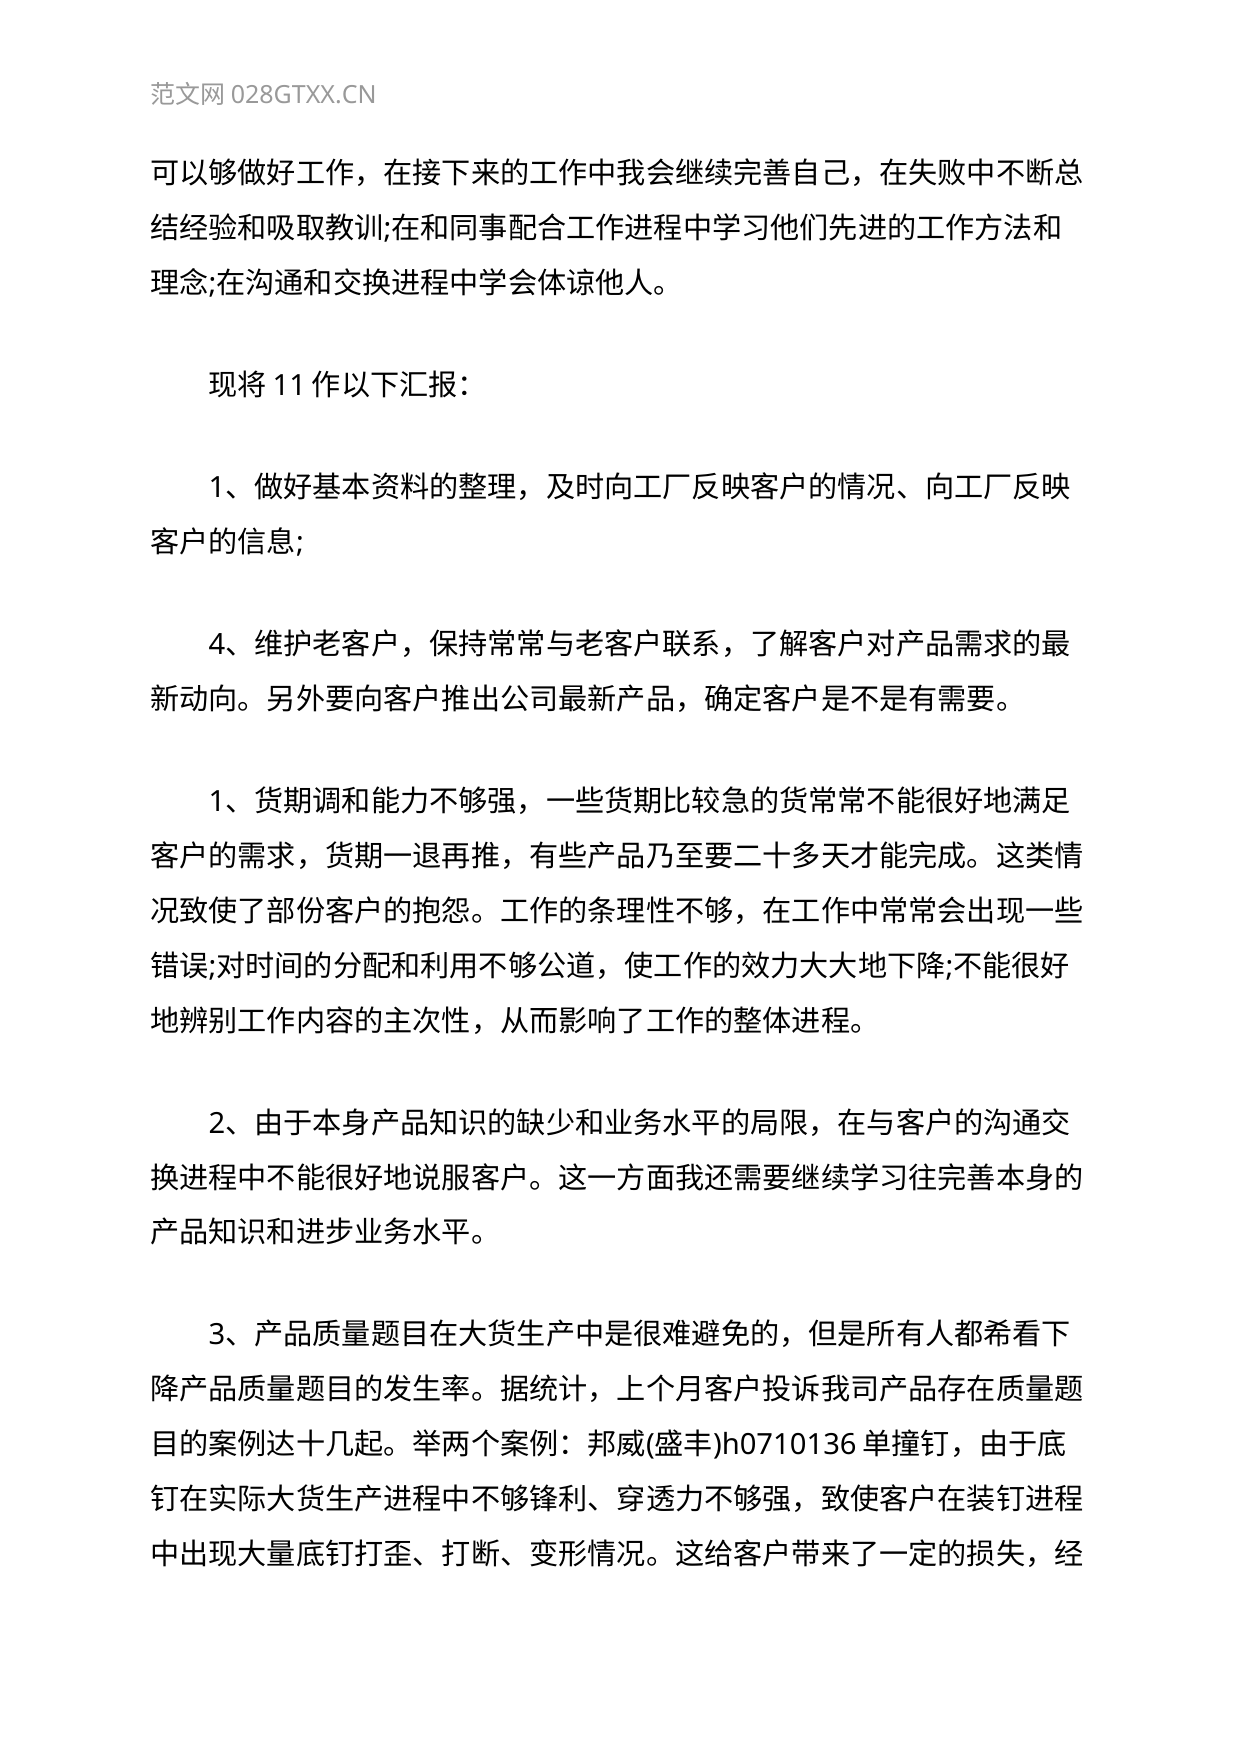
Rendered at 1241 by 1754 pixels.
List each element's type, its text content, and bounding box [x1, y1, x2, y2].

text 1、货期调和能力不够强，一些货期比较急的货常常不能很好地满足客户的需求，货期一退再推，有些产品乃至要二十多天才能完成。这类情况致使了部份客户的抱怨。工作的条理性不够，在工作中常常会出现一些错误;对时间的分配和利用不够公道，使工作的效力大大地下降;不能很好地辨别工作内容的主次性，从而影响了工作的整体进程。 [150, 778, 1090, 1040]
text 2、由于本身产品知识的缺少和业务水平的局限，在与客户的沟通交换进程中不能很好地说服客户。这一方面我还需要继续学习往完善本身的产品知识和进步业务水平。 [150, 1099, 1090, 1251]
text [150, 1311, 1090, 1573]
text 4、维护老客户，保持常常与老客户联系，了解客户对产品需求的最新动向。另外要向客户推出公司最新产品，确定客户是不是有需要。 [150, 621, 1090, 718]
text 1、做好基本资料的整理，及时向工厂反映客户的情况、向工厂反映客户的信息; [150, 464, 1090, 561]
text 现将11作以下汇报： [150, 362, 1090, 404]
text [150, 150, 1090, 302]
